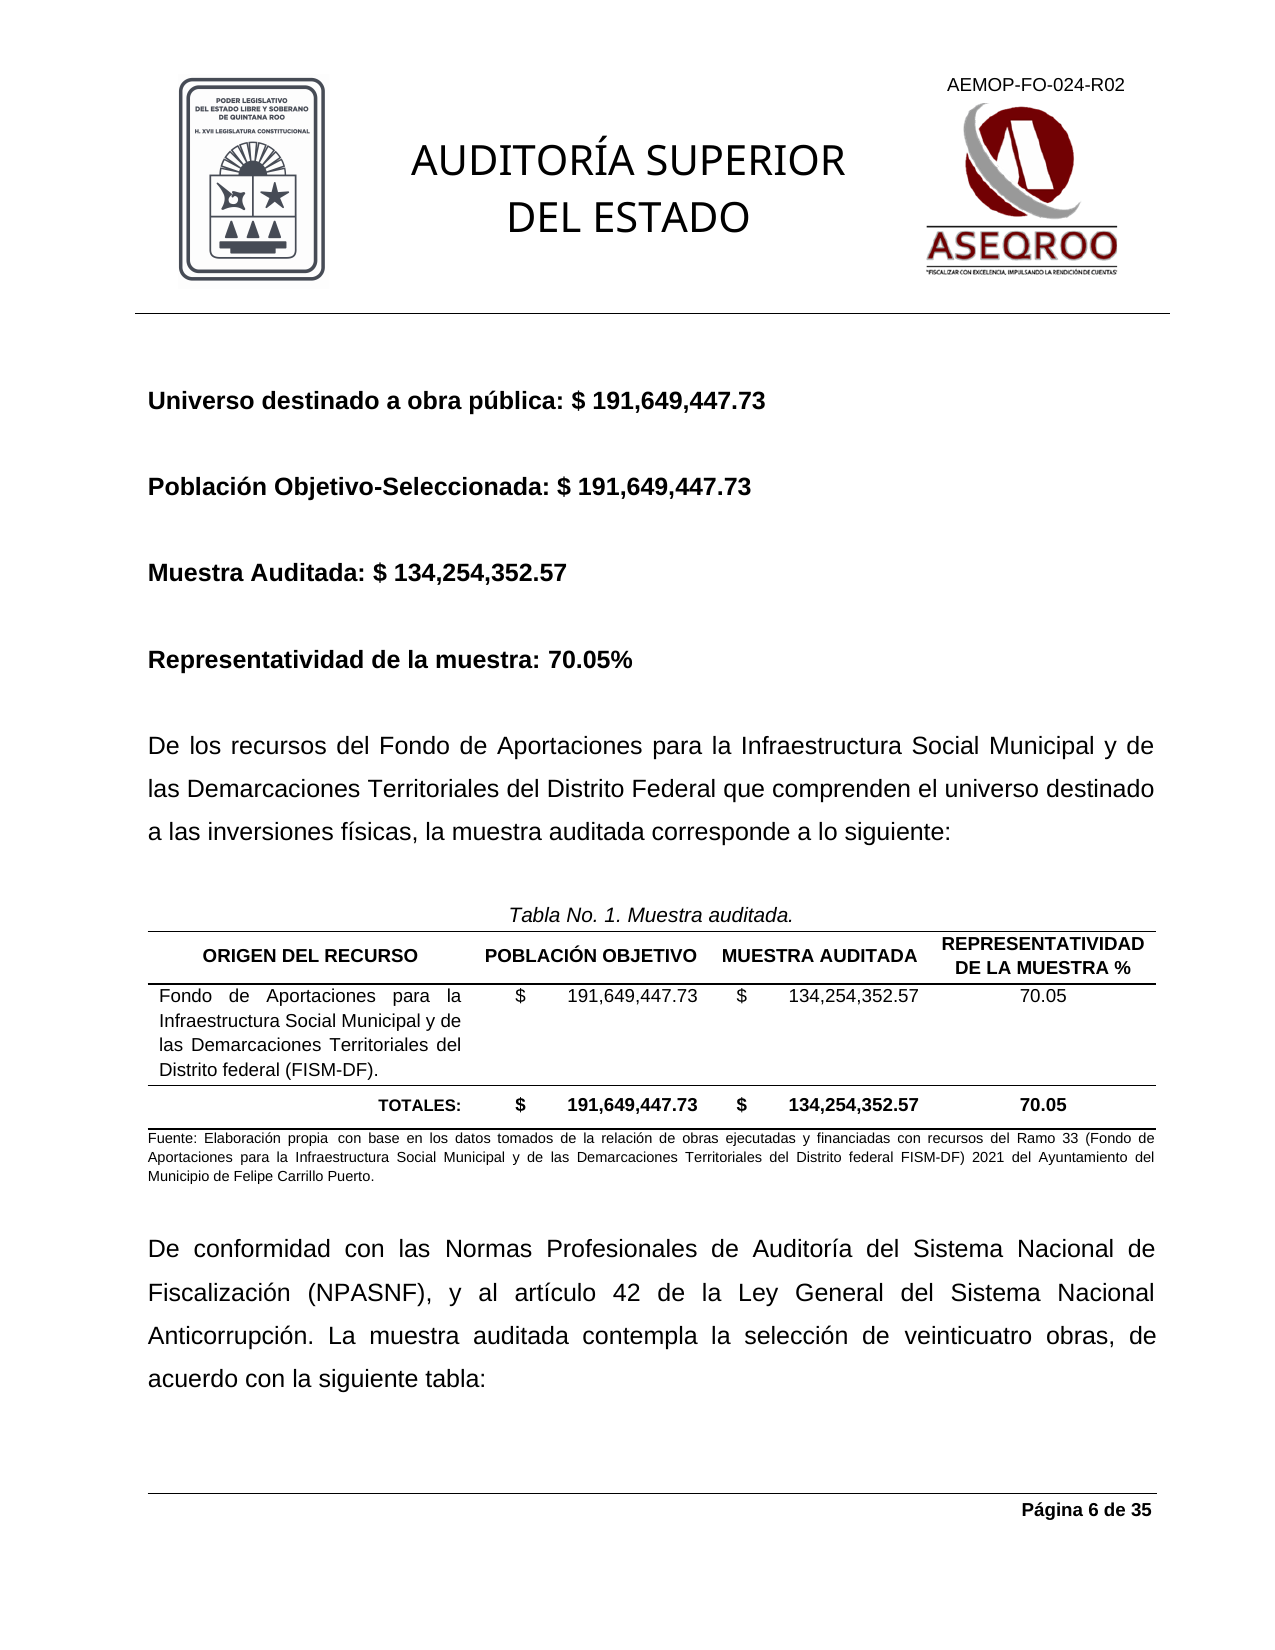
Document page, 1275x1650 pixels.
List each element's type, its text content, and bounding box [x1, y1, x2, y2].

text De los recursos del Fondo de Aportaciones para la Infraestructura Social Municipal y de las Demarcaciones Territoriales del Distrito Federal que comprenden el universo destinado a las inversiones físicas, la muestra auditada corresponde a lo siguiente: [148, 731, 1157, 846]
table_cell $ 191,649,447.73 [473, 1086, 709, 1128]
text Universo destinado a obra pública: $ 191,649,447.73 [148, 386, 1157, 414]
picture [178, 74, 330, 289]
text De conformidad con las Normas Profesionales de Auditoría del Sistema Nacional de Fiscalización (NPASNF), y al artículo 42 de la Ley General del Sistema Nacional Anticorrupción. La muestra auditada contempla la selección de veinticuatro obras, de acuerdo con la siguiente tabla: [148, 1234, 1157, 1393]
table_cell $ 134,254,352.57 [709, 985, 930, 1085]
table_cell 70.05 [930, 985, 1156, 1085]
table_header POBLACIÓN OBJETIVO [473, 932, 709, 983]
text Muestra Auditada: $ 134,254,352.57 [148, 558, 1157, 587]
table_cell TOTALES: [148, 1086, 473, 1128]
text Fuente: Elaboración propia con base en los datos tomados de la relación de obras ejecutadas y financiadas con recursos del Ramo 33 (Fondo de Aportaciones para la Infraestructura Social Municipal y de las Demarcaciones Territoriales del Distrito federal FISM-DF) 2021 del Ayuntamiento del Municipio de Felipe Carrillo Puerto. [148, 1129, 1157, 1185]
table_header MUESTRA AUDITADA [709, 932, 930, 983]
text Tabla No. 1. Muestra auditada. [148, 903, 1157, 927]
table_cell $ 134,254,352.57 [709, 1086, 930, 1128]
table_cell 70.05 [930, 1086, 1156, 1128]
table_cell $ 191,649,447.73 [473, 985, 709, 1085]
table_cell Fondo de Aportaciones para la Infraestructura Social Municipal y de las Demarcaciones Territoriales del Distrito federal (FISM-DF). [148, 985, 473, 1085]
text Población Objetivo-Seleccionada: $ 191,649,447.73 [148, 472, 1157, 501]
table_header REPRESENTATIVIDAD DE LA MUESTRA % [930, 932, 1156, 983]
text Representatividad de la muestra: 70.05% [148, 644, 1157, 673]
picture [926, 103, 1118, 275]
table_header ORIGEN DEL RECURSO [148, 932, 473, 983]
